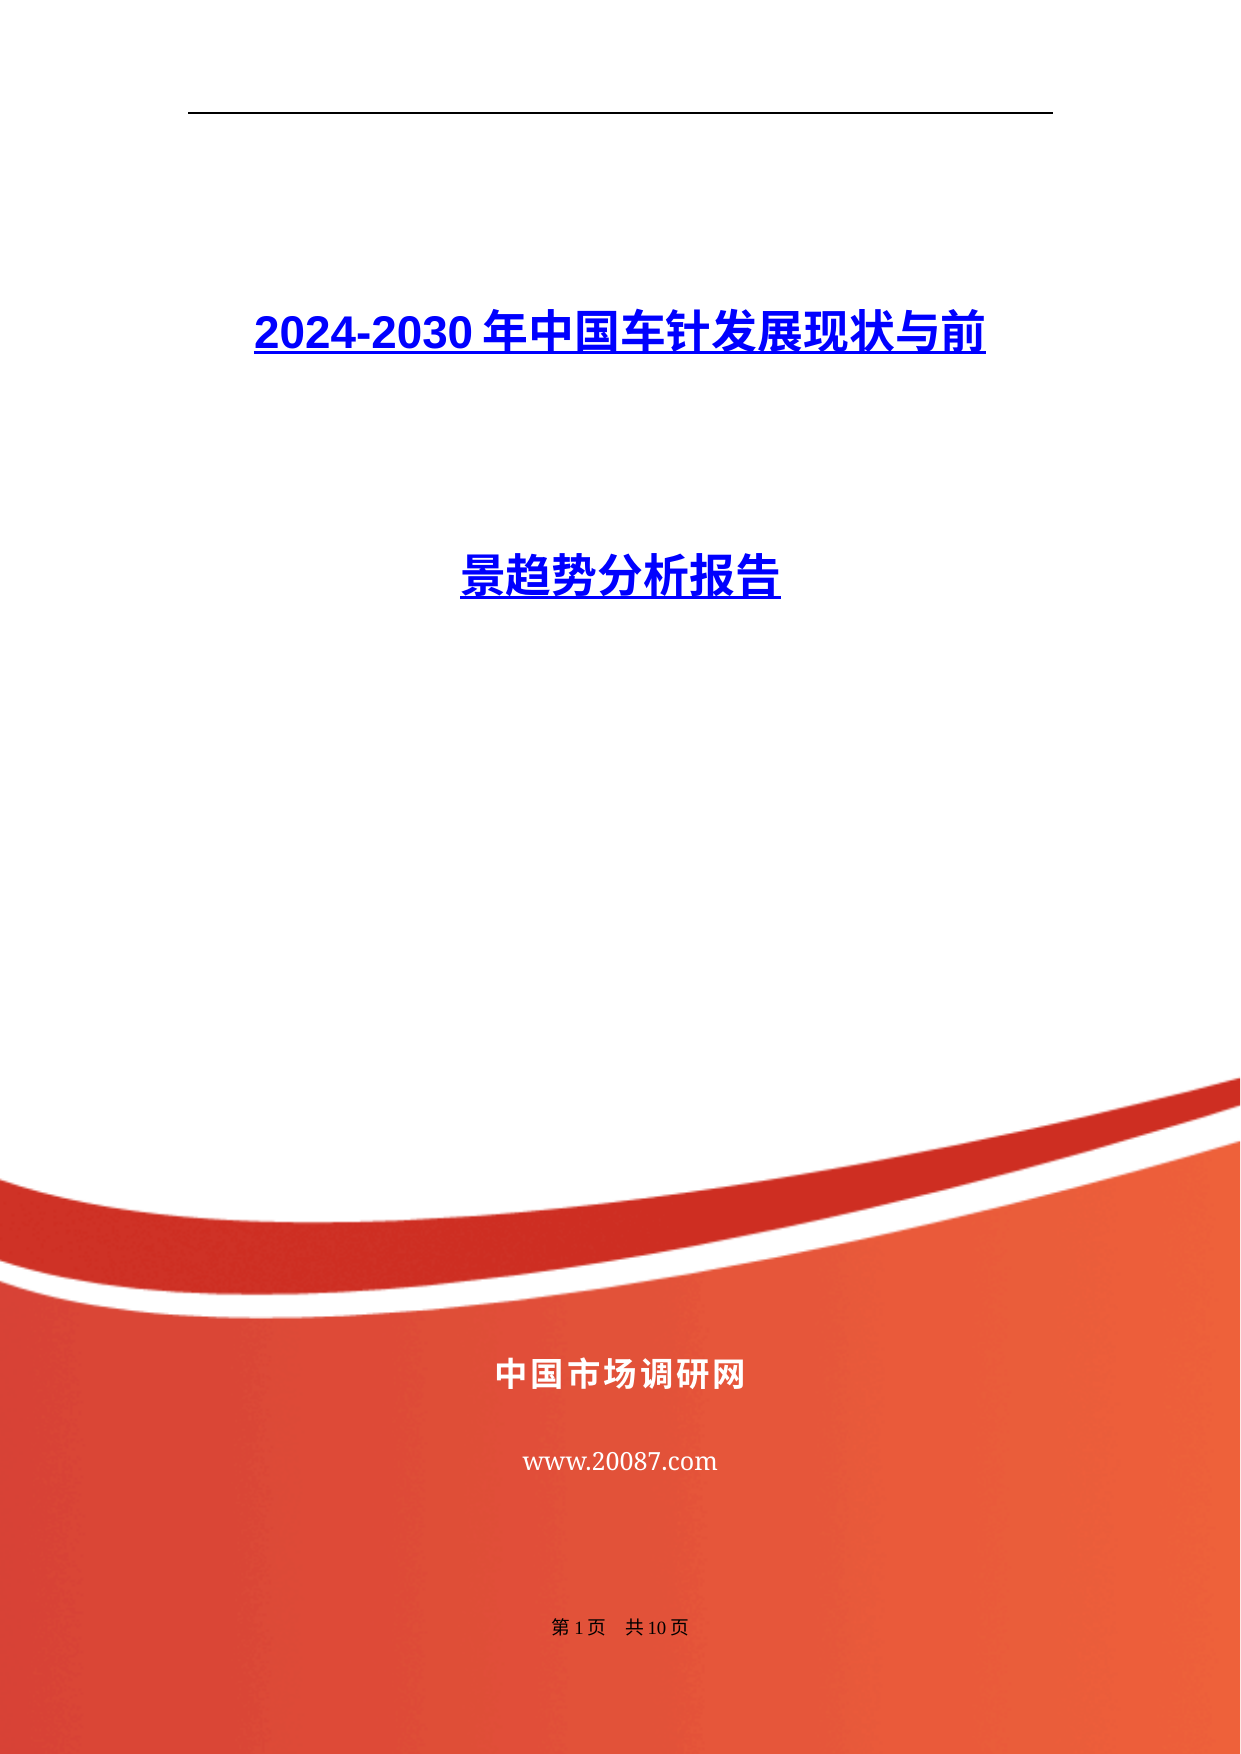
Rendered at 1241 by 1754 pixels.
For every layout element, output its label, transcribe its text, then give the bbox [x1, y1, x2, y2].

picture [0, 1006, 1241, 1754]
table_header 2024-2030年中国车针发展现状与前景趋势分析报告 [188, 207, 1053, 773]
subtitle 中国市场调研网 [187, 1339, 1053, 1404]
text www.20087.com [187, 1428, 1053, 1493]
